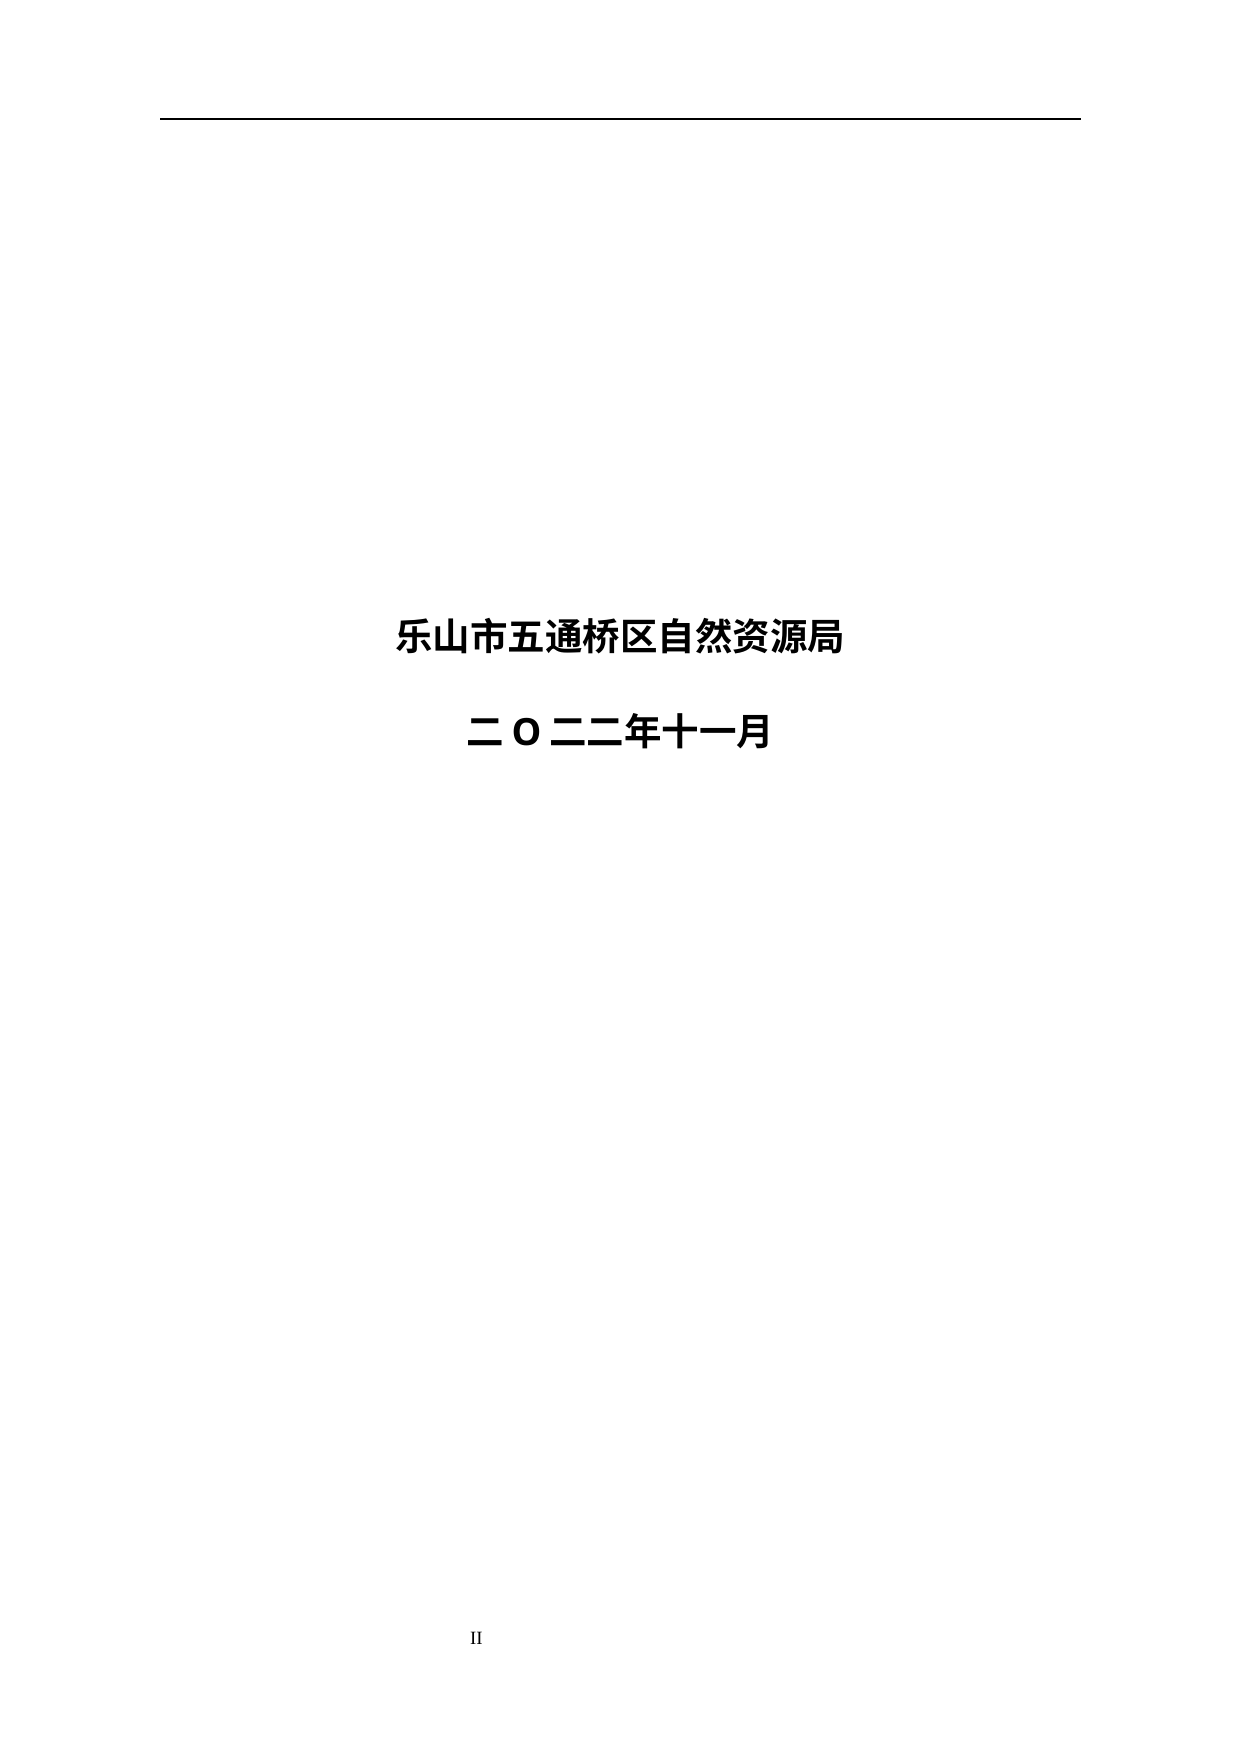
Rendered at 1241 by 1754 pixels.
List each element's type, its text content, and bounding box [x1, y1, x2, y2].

text 二O二二年十一月 [159, 695, 1081, 763]
text 乐山市五通桥区自然资源局 [159, 600, 1081, 668]
